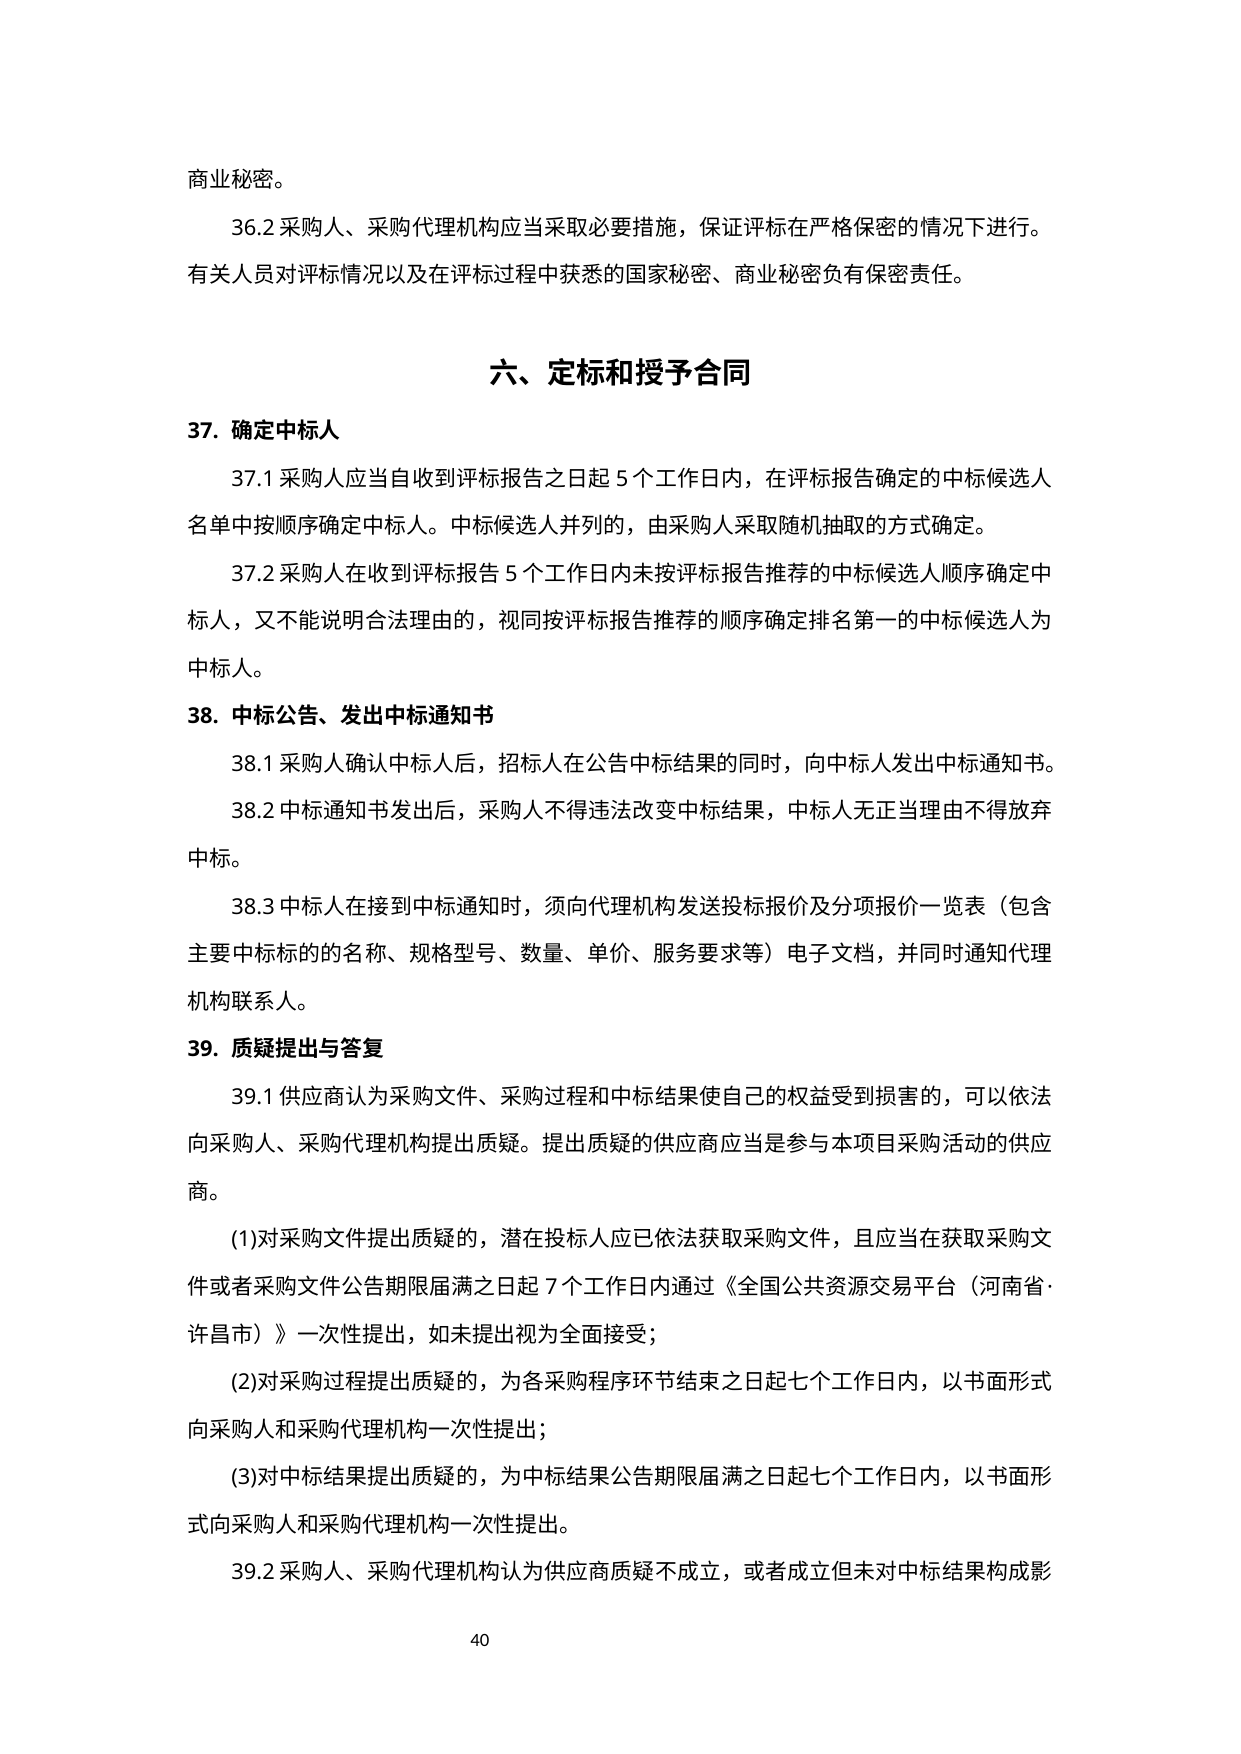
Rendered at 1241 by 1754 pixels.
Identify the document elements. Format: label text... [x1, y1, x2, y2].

text (2)对采购过程提出质疑的，为各采购程序环节结束之日起七个工作日内，以书面形式向采购人和采购代理机构一次性提出； [187, 1364, 1053, 1443]
list 确定中标人 [187, 413, 1053, 445]
text 37.1采购人应当自收到评标报告之日起5个工作日内，在评标报告确定的中标候选人名单中按顺序确定中标人。中标候选人并列的，由采购人采取随机抽取的方式确定。 [187, 461, 1053, 540]
text 37.2采购人在收到评标报告5个工作日内未按评标报告推荐的中标候选人顺序确定中标人，又不能说明合法理由的，视同按评标报告推荐的顺序确定排名第一的中标候选人为中标人。 [187, 556, 1053, 682]
text (3)对中标结果提出质疑的，为中标结果公告期限届满之日起七个工作日内，以书面形式向采购人和采购代理机构一次性提出。 [187, 1459, 1053, 1538]
text 六、定标和授予合同 [187, 349, 1053, 392]
list 质疑提出与答复 [187, 1031, 1053, 1063]
text (1)对采购文件提出质疑的，潜在投标人应已依法获取采购文件，且应当在获取采购文件或者采购文件公告期限届满之日起7个工作日内通过《全国公共资源交易平台（河南省·许昌市）》一次性提出，如未提出视为全面接受； [187, 1221, 1053, 1348]
text 38.1采购人确认中标人后，招标人在公告中标结果的同时，向中标人发出中标通知书。 [187, 746, 1053, 778]
text 38.2中标通知书发出后，采购人不得违法改变中标结果，中标人无正当理由不得放弃中标。 [187, 793, 1053, 873]
text 39.1供应商认为采购文件、采购过程和中标结果使自己的权益受到损害的，可以依法向采购人、采购代理机构提出质疑。提出质疑的供应商应当是参与本项目采购活动的供应商。 [187, 1079, 1053, 1206]
text 38.3中标人在接到中标通知时，须向代理机构发送投标报价及分项报价一览表（包含主要中标标的的名称、规格型号、数量、单价、服务要求等）电子文档，并同时通知代理机构联系人。 [187, 889, 1053, 1015]
list 中标公告、发出中标通知书 [187, 698, 1053, 730]
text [187, 1554, 1053, 1586]
text 36.2采购人、采购代理机构应当采取必要措施，保证评标在严格保密的情况下进行。有关人员对评标情况以及在评标过程中获悉的国家秘密、商业秘密负有保密责任。 [187, 209, 1053, 289]
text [187, 162, 1053, 194]
